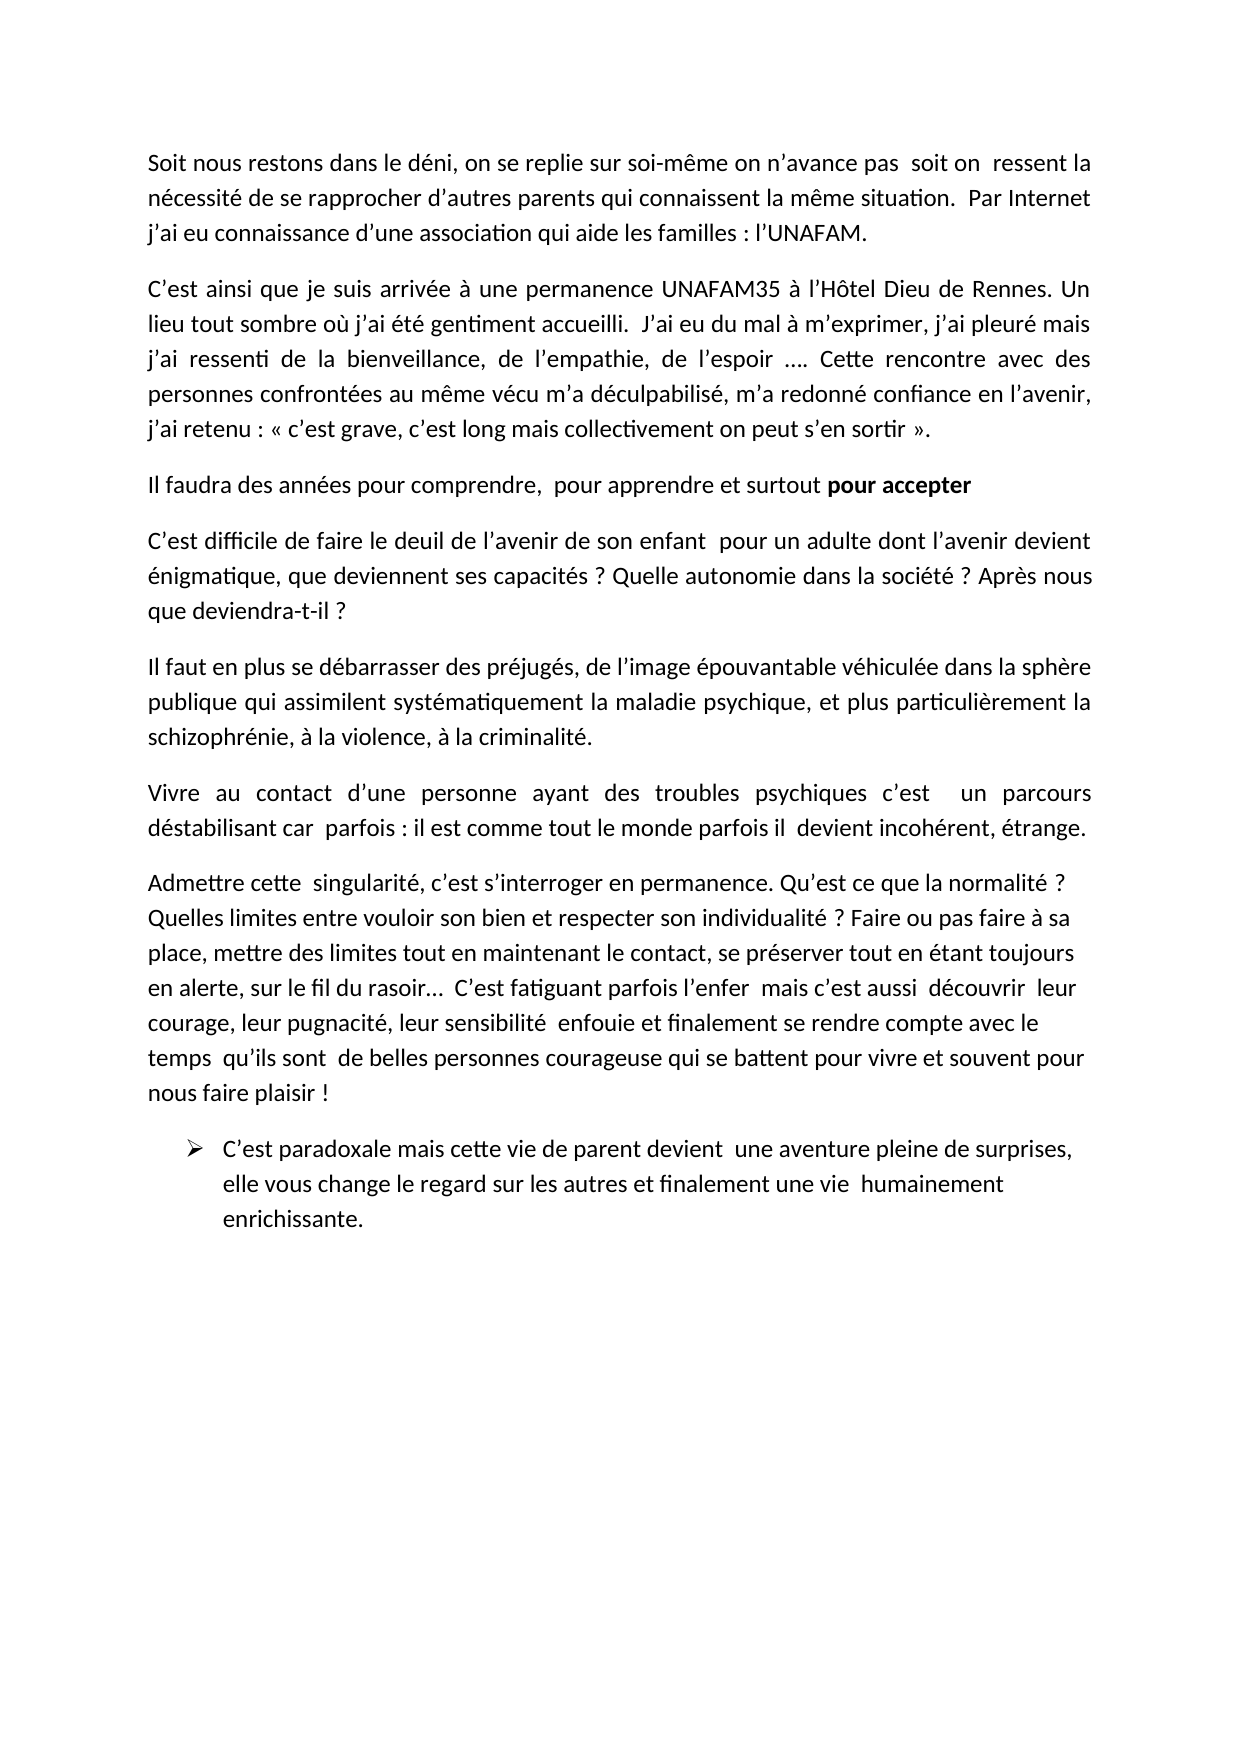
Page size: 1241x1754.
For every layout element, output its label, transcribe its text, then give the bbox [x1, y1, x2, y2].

list C’est paradoxale mais cette vie de parent devient une aventure pleine de surprises, elle vous change le regard sur les autres et finalement une vie humainement enrichissante. [185, 1133, 1093, 1234]
text Soit nous restons dans le déni, on se replie sur soi-même on n’avance pas soit on ressent la nécessité de se rapprocher d’autres parents qui connaissent la même situation. Par Internet j’ai eu connaissance d’une association qui aide les familles : l’UNAFAM. [148, 148, 1093, 248]
text Vivre au contact d’une personne ayant des troubles psychiques c’est un parcours déstabilisant car parfois : il est comme tout le monde parfois il devient incohérent, étrange. [148, 777, 1093, 842]
text Il faudra des années pour comprendre, pour apprendre et surtout pour accepter [148, 469, 1093, 500]
text C’est difficile de faire le deuil de l’avenir de son enfant pour un adulte dont l’avenir devient énigmatique, que deviennent ses capacités ? Quelle autonomie dans la société ? Après nous que deviendra-t-il ? [148, 525, 1093, 626]
text Admettre cette singularité, c’est s’interroger en permanence. Qu’est ce que la normalité ? Quelles limites entre vouloir son bien et respecter son individualité ? Faire ou pas faire à sa place, mettre des limites tout en maintenant le contact, se préserver tout en étant toujours en alerte, sur le fil du rasoir… C’est fatiguant parfois l’enfer mais c’est aussi découvrir leur courage, leur pugnacité, leur sensibilité enfouie et finalement se rendre compte avec le temps qu’ils sont de belles personnes courageuse qui se battent pour vivre et souvent pour nous faire plaisir ! [148, 868, 1093, 1108]
text Il faut en plus se débarrasser des préjugés, de l’image épouvantable véhiculée dans la sphère publique qui assimilent systématiquement la maladie psychique, et plus particulièrement la schizophrénie, à la violence, à la criminalité. [148, 651, 1093, 751]
text C’est ainsi que je suis arrivée à une permanence UNAFAM35 à l’Hôtel Dieu de Rennes. Un lieu tout sombre où j’ai été gentiment accueilli. J’ai eu du mal à m’exprimer, j’ai pleuré mais j’ai ressenti de la bienveillance, de l’empathie, de l’espoir …. Cette rencontre avec des personnes confrontées au même vécu m’a déculpabilisé, m’a redonné confiance en l’avenir, j’ai retenu : « c’est grave, c’est long mais collectivement on peut s’en sortir ». [148, 273, 1093, 444]
